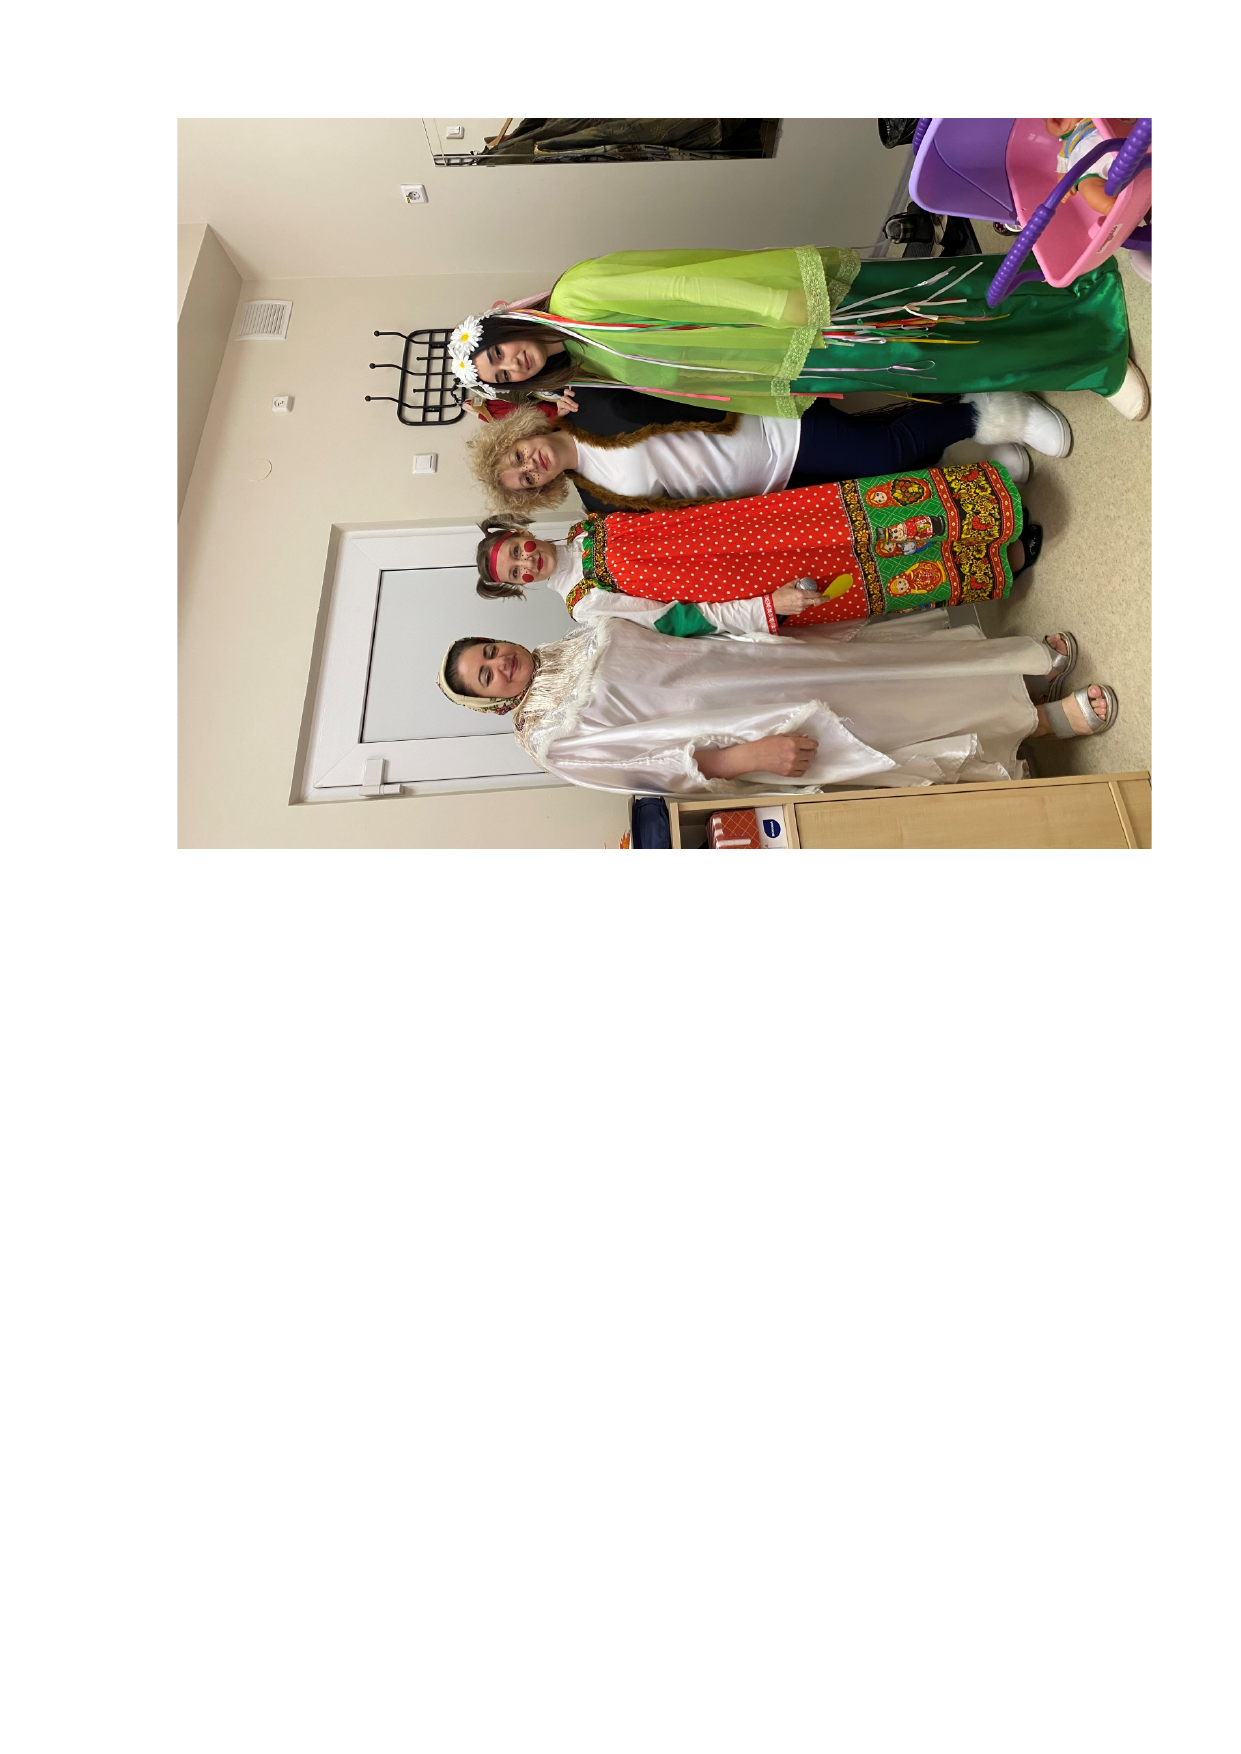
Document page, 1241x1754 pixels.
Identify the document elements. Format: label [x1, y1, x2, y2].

picture [177, 118, 1152, 849]
